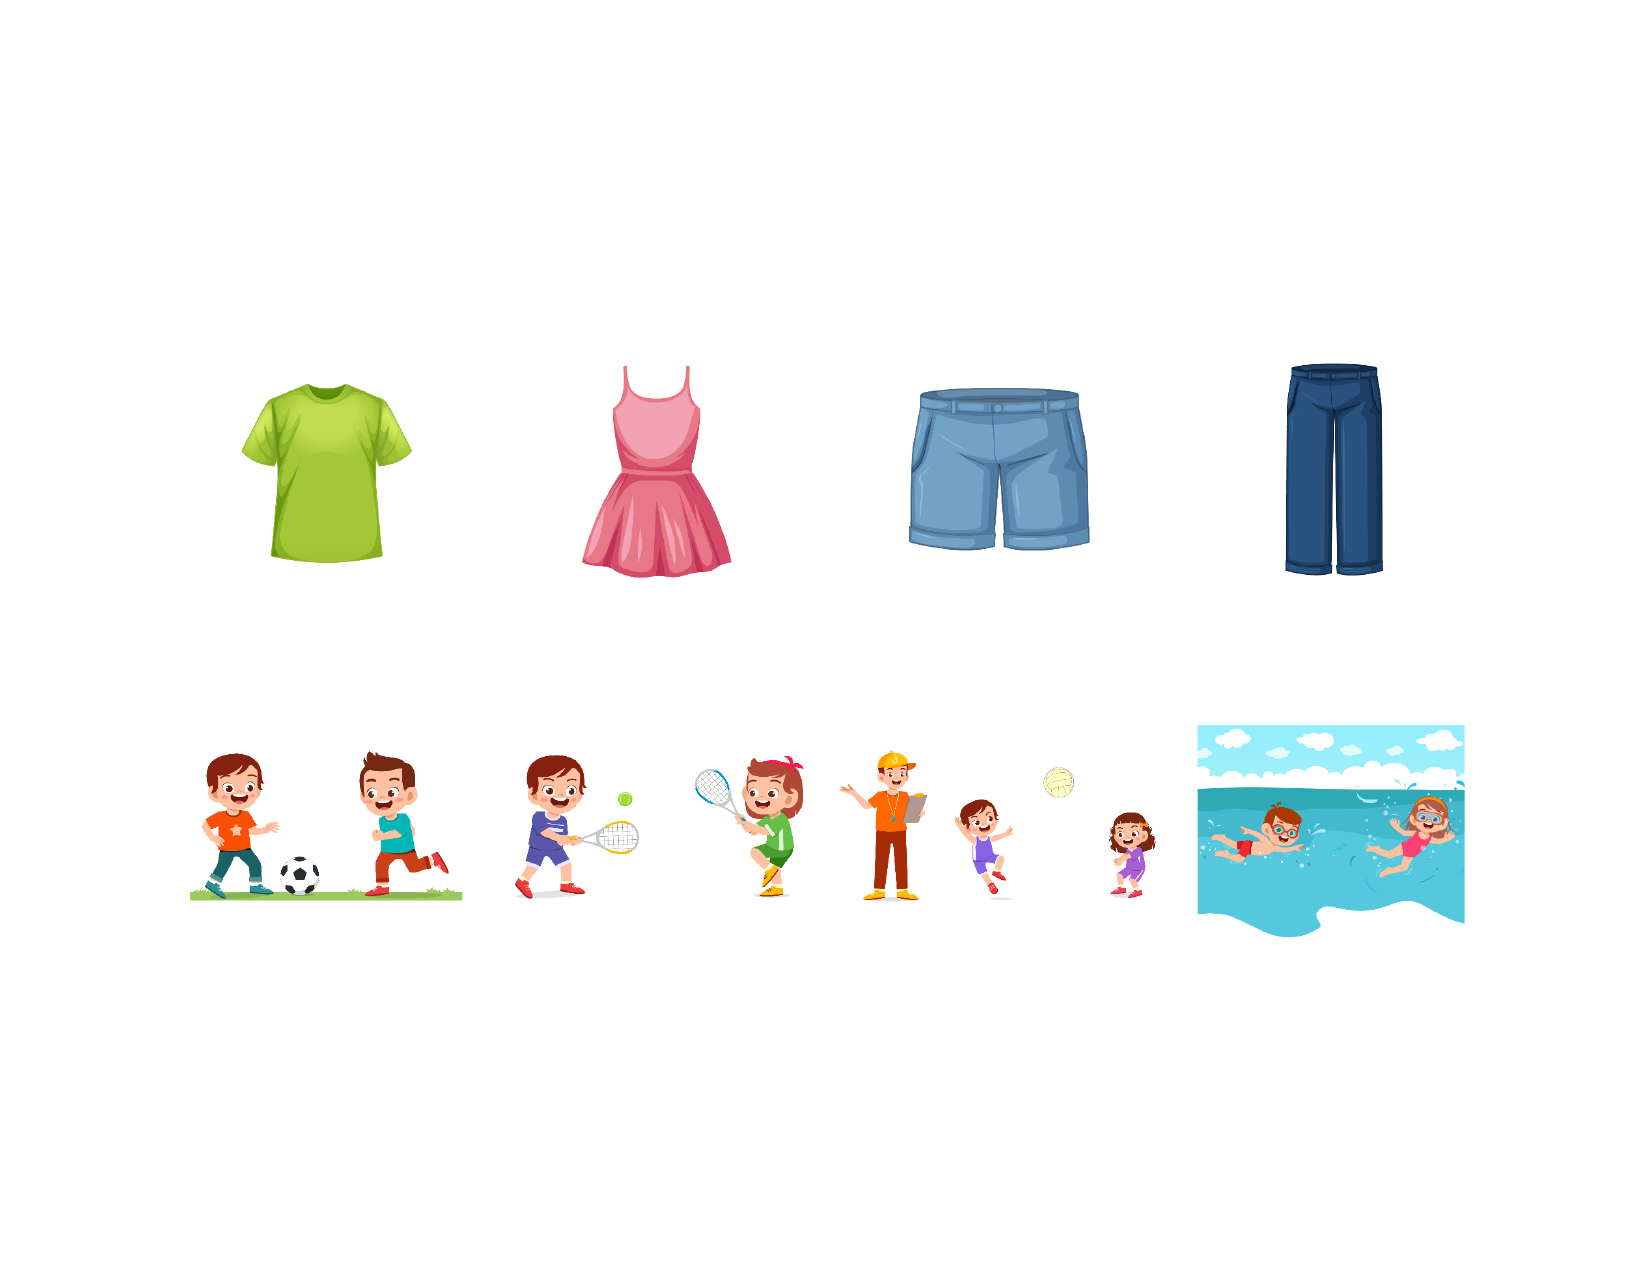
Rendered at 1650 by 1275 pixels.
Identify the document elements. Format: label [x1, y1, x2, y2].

picture [852, 337, 1135, 606]
table_cell [824, 655, 1162, 1010]
table_header [824, 301, 1162, 655]
table_cell [487, 655, 824, 1010]
picture [835, 724, 1158, 928]
table_header [150, 301, 487, 655]
table_cell [1163, 655, 1500, 1010]
picture [514, 333, 798, 610]
table_header [1163, 301, 1500, 655]
table_cell [150, 655, 487, 1010]
picture [1197, 709, 1465, 943]
table_header [487, 301, 824, 655]
picture [1189, 339, 1473, 604]
picture [498, 723, 814, 929]
picture [164, 324, 473, 622]
picture [169, 716, 468, 935]
